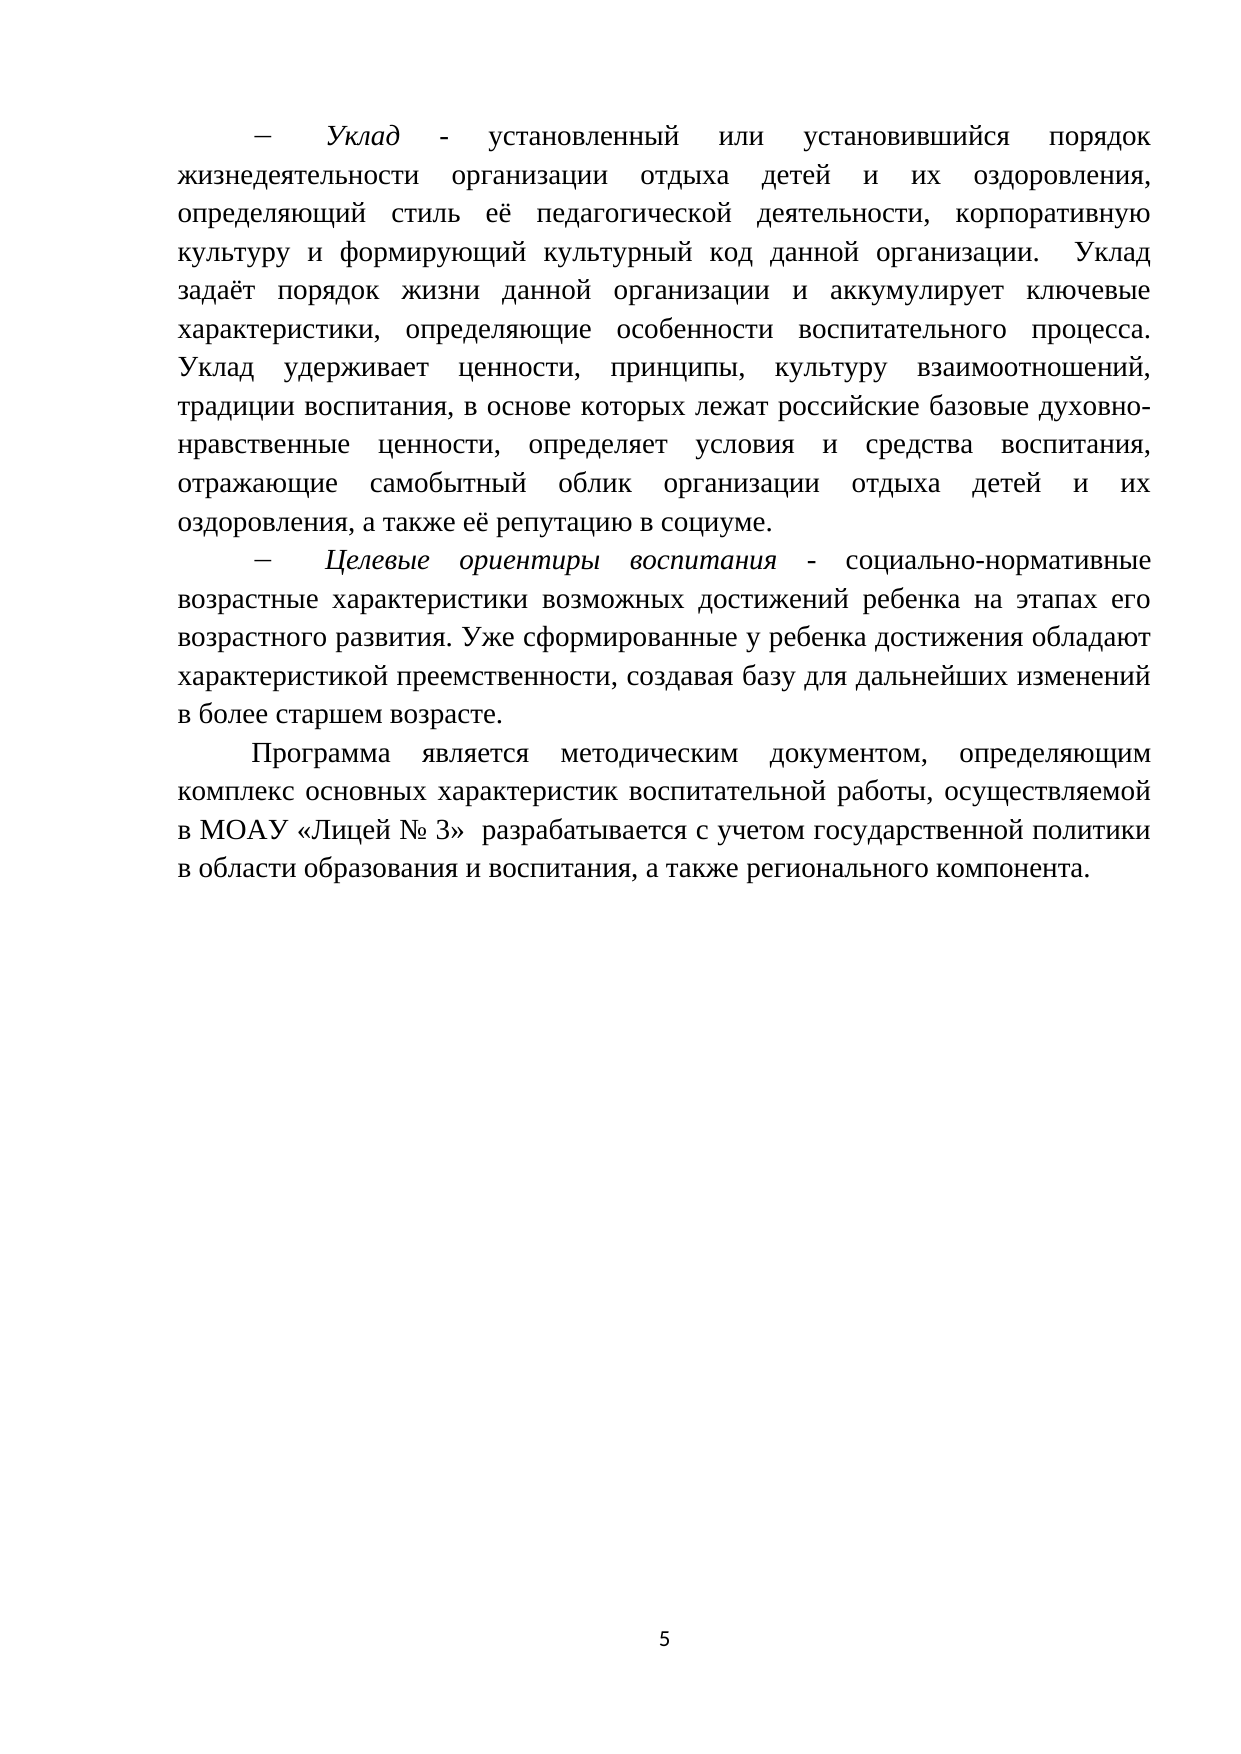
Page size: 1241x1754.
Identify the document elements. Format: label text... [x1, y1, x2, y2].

list Целевые ориентиры воспитания - социально-нормативные возрастные характеристики возможных достижений ребенка на этапах его возрастного развития. Уже сформированные у ребенка достижения обладают характеристикой преемственности, создавая базу для дальнейших изменений в более старшем возрасте. [177, 542, 1152, 730]
text Программа является методическим документом, определяющим комплекс основных характеристик воспитательной работы, осуществляемой в МОАУ «Лицей № 3» разрабатывается с учетом государственной политики в области образования и воспитания, а также регионального компонента. [177, 735, 1152, 884]
list Уклад - установленный или установившийся порядок жизнедеятельности организации отдыха детей и их оздоровления, определяющий стиль её педагогической деятельности, корпоративную культуру и формирующий культурный код данной организации. Уклад задаёт порядок жизни данной организации и аккумулирует ключевые характеристики, определяющие особенности воспитательного процесса. Уклад удерживает ценности, принципы, культуру взаимоотношений, традиции воспитания, в основе которых лежат российские базовые духовно-нравственные ценности, определяет условия и средства воспитания, отражающие самобытный облик организации отдыха детей и их оздоровления, а также её репутацию в социуме. [177, 118, 1152, 537]
